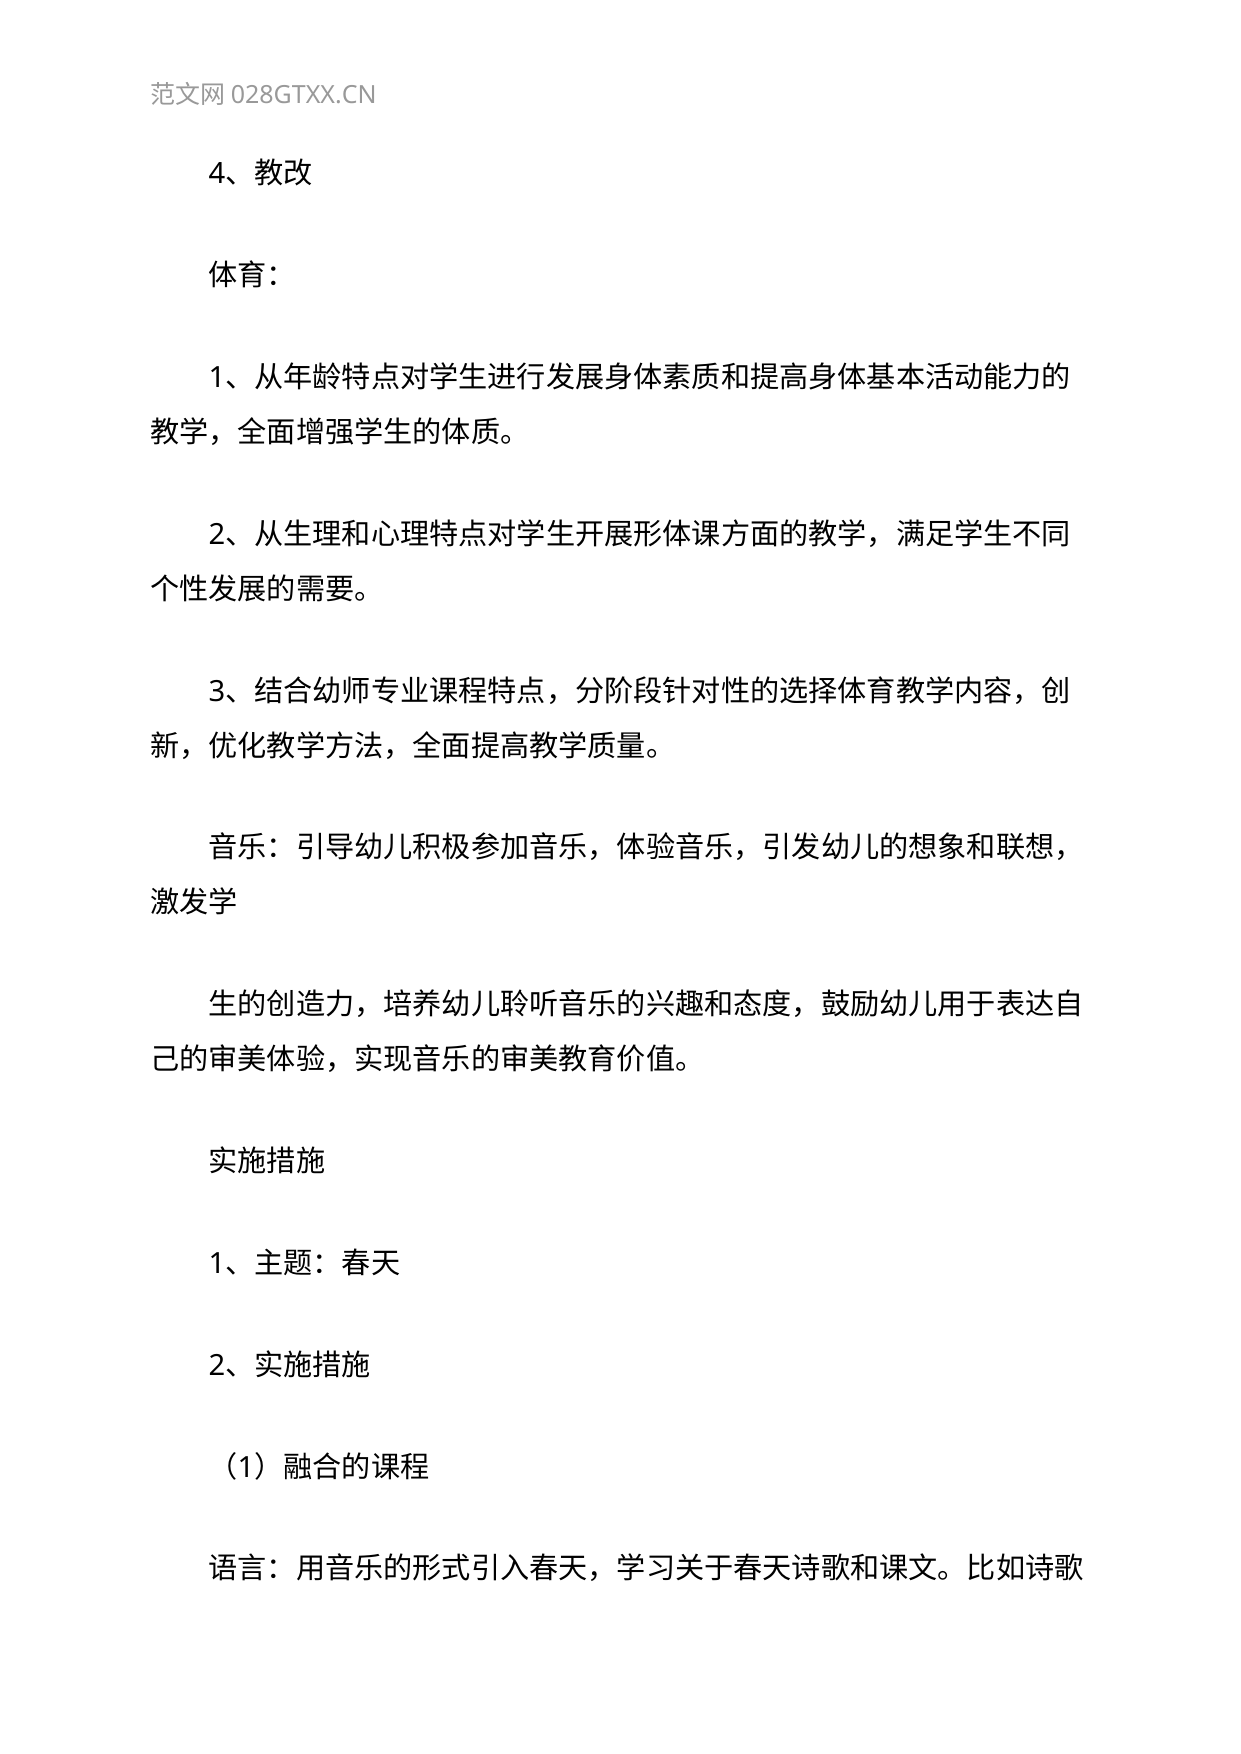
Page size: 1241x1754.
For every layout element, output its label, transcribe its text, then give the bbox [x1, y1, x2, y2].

text 1、主题：春天 [150, 1239, 1090, 1282]
text 1、从年龄特点对学生进行发展身体素质和提高身体基本活动能力的教学，全面增强学生的体质。 [150, 354, 1090, 451]
text 生的创造力，培养幼儿聆听音乐的兴趣和态度，鼓励幼儿用于表达自己的审美体验，实现音乐的审美教育价值。 [150, 981, 1090, 1078]
text 2、从生理和心理特点对学生开展形体课方面的教学，满足学生不同个性发展的需要。 [150, 511, 1090, 608]
text 实施措施 [150, 1137, 1090, 1180]
text 2、实施措施 [150, 1341, 1090, 1383]
text （1）融合的课程 [150, 1443, 1090, 1486]
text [150, 1545, 1090, 1587]
text 4、教改 [150, 150, 1090, 192]
text 3、结合幼师专业课程特点，分阶段针对性的选择体育教学内容，创新，优化教学方法，全面提高教学质量。 [150, 667, 1090, 764]
text 体育： [150, 252, 1090, 294]
text 音乐：引导幼儿积极参加音乐，体验音乐，引发幼儿的想象和联想，激发学 [150, 824, 1090, 921]
